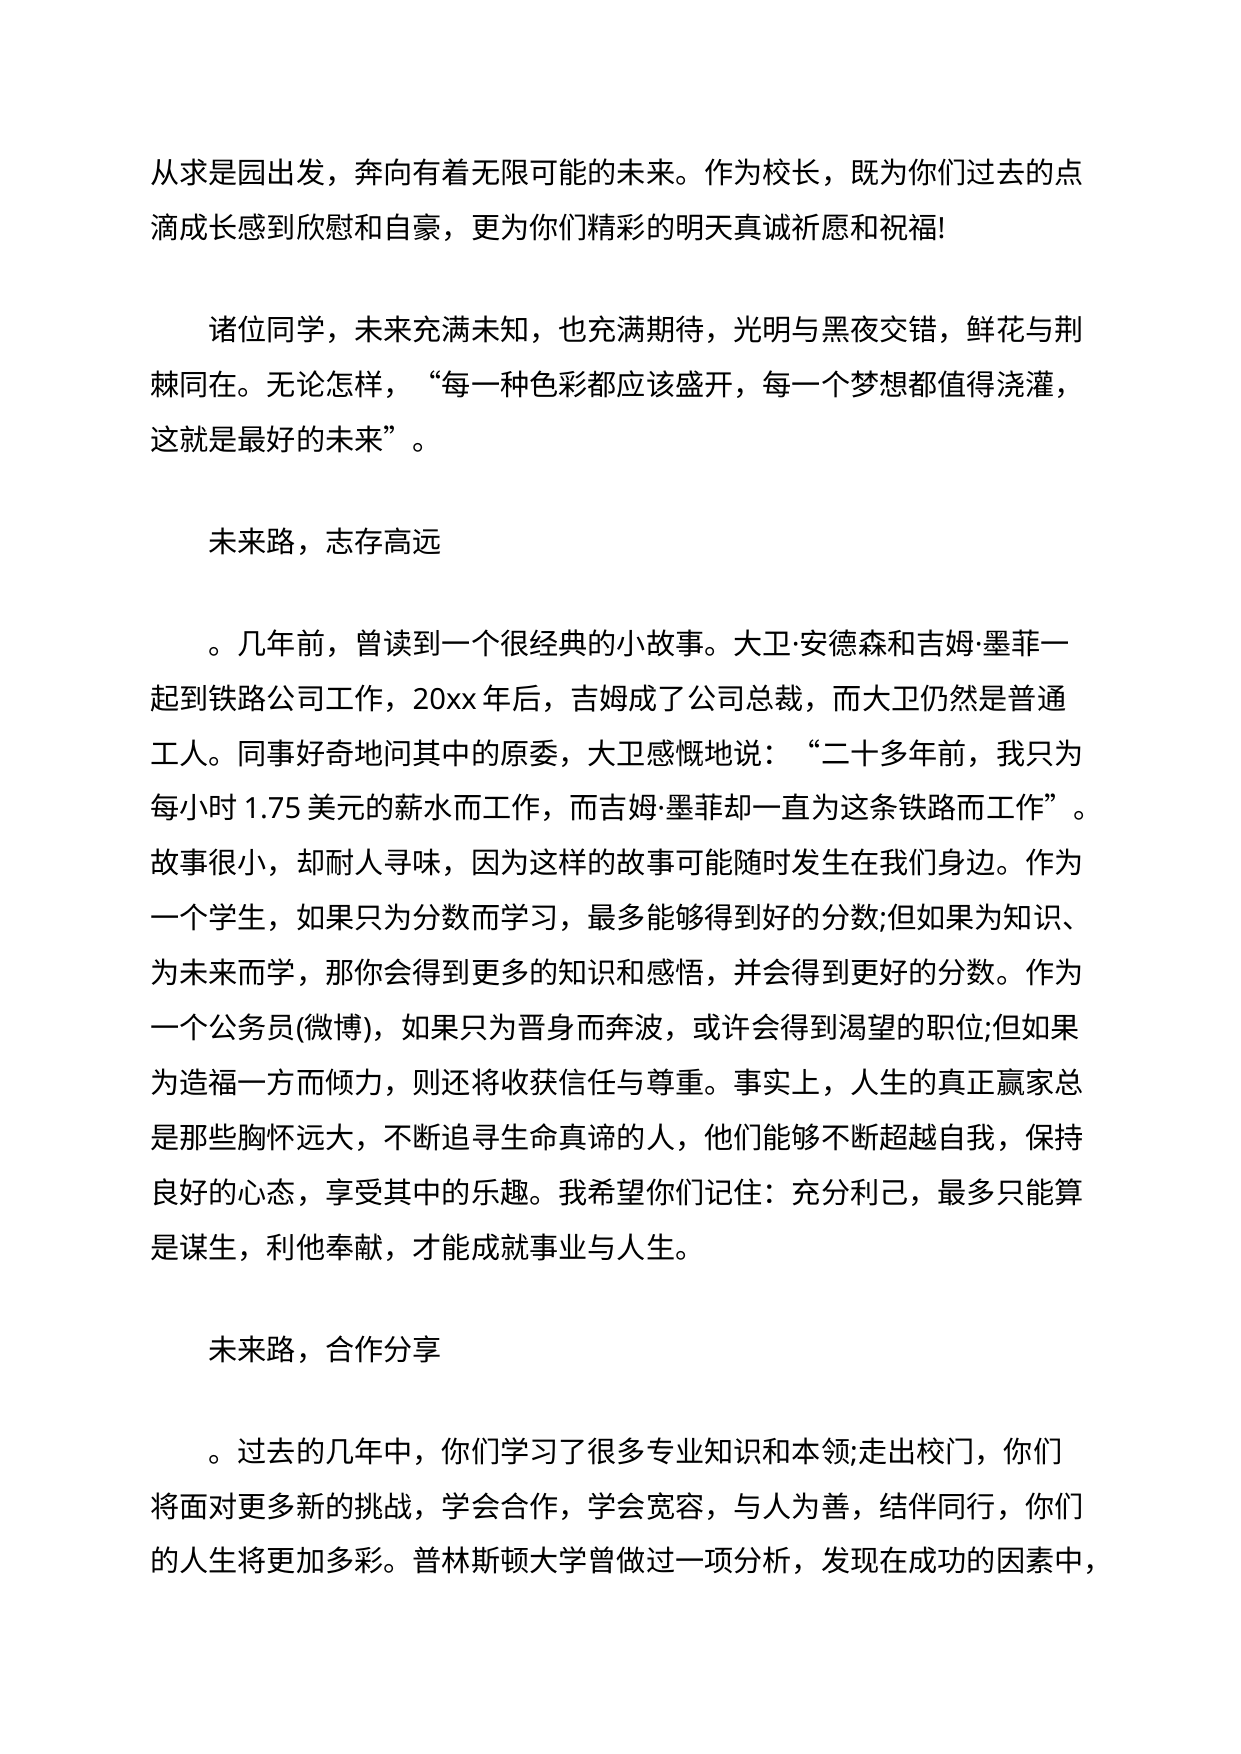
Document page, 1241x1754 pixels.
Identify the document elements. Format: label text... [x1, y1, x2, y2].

text 。几年前，曾读到一个很经典的小故事。大卫·安德森和吉姆·墨菲一起到铁路公司工作，20xx年后，吉姆成了公司总裁，而大卫仍然是普通工人。同事好奇地问其中的原委，大卫感慨地说：“二十多年前，我只为每小时1.75美元的薪水而工作，而吉姆·墨菲却一直为这条铁路而工作”。故事很小，却耐人寻味，因为这样的故事可能随时发生在我们身边。作为一个学生，如果只为分数而学习，最多能够得到好的分数;但如果为知识、为未来而学，那你会得到更多的知识和感悟，并会得到更好的分数。作为一个公务员(微博)，如果只为晋身而奔波，或许会得到渴望的职位;但如果为造福一方而倾力，则还将收获信任与尊重。事实上，人生的真正赢家总是那些胸怀远大，不断追寻生命真谛的人，他们能够不断超越自我，保持良好的心态，享受其中的乐趣。我希望你们记住：充分利己，最多只能算是谋生，利他奉献，才能成就事业与人生。 [150, 620, 1090, 1267]
text 未来路，合作分享 [150, 1326, 1090, 1369]
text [150, 1428, 1090, 1580]
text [150, 150, 1090, 247]
text 诸位同学，未来充满未知，也充满期待，光明与黑夜交错，鲜花与荆棘同在。无论怎样，“每一种色彩都应该盛开，每一个梦想都值得浇灌，这就是最好的未来”。 [150, 307, 1090, 459]
text 未来路，志存高远 [150, 518, 1090, 561]
